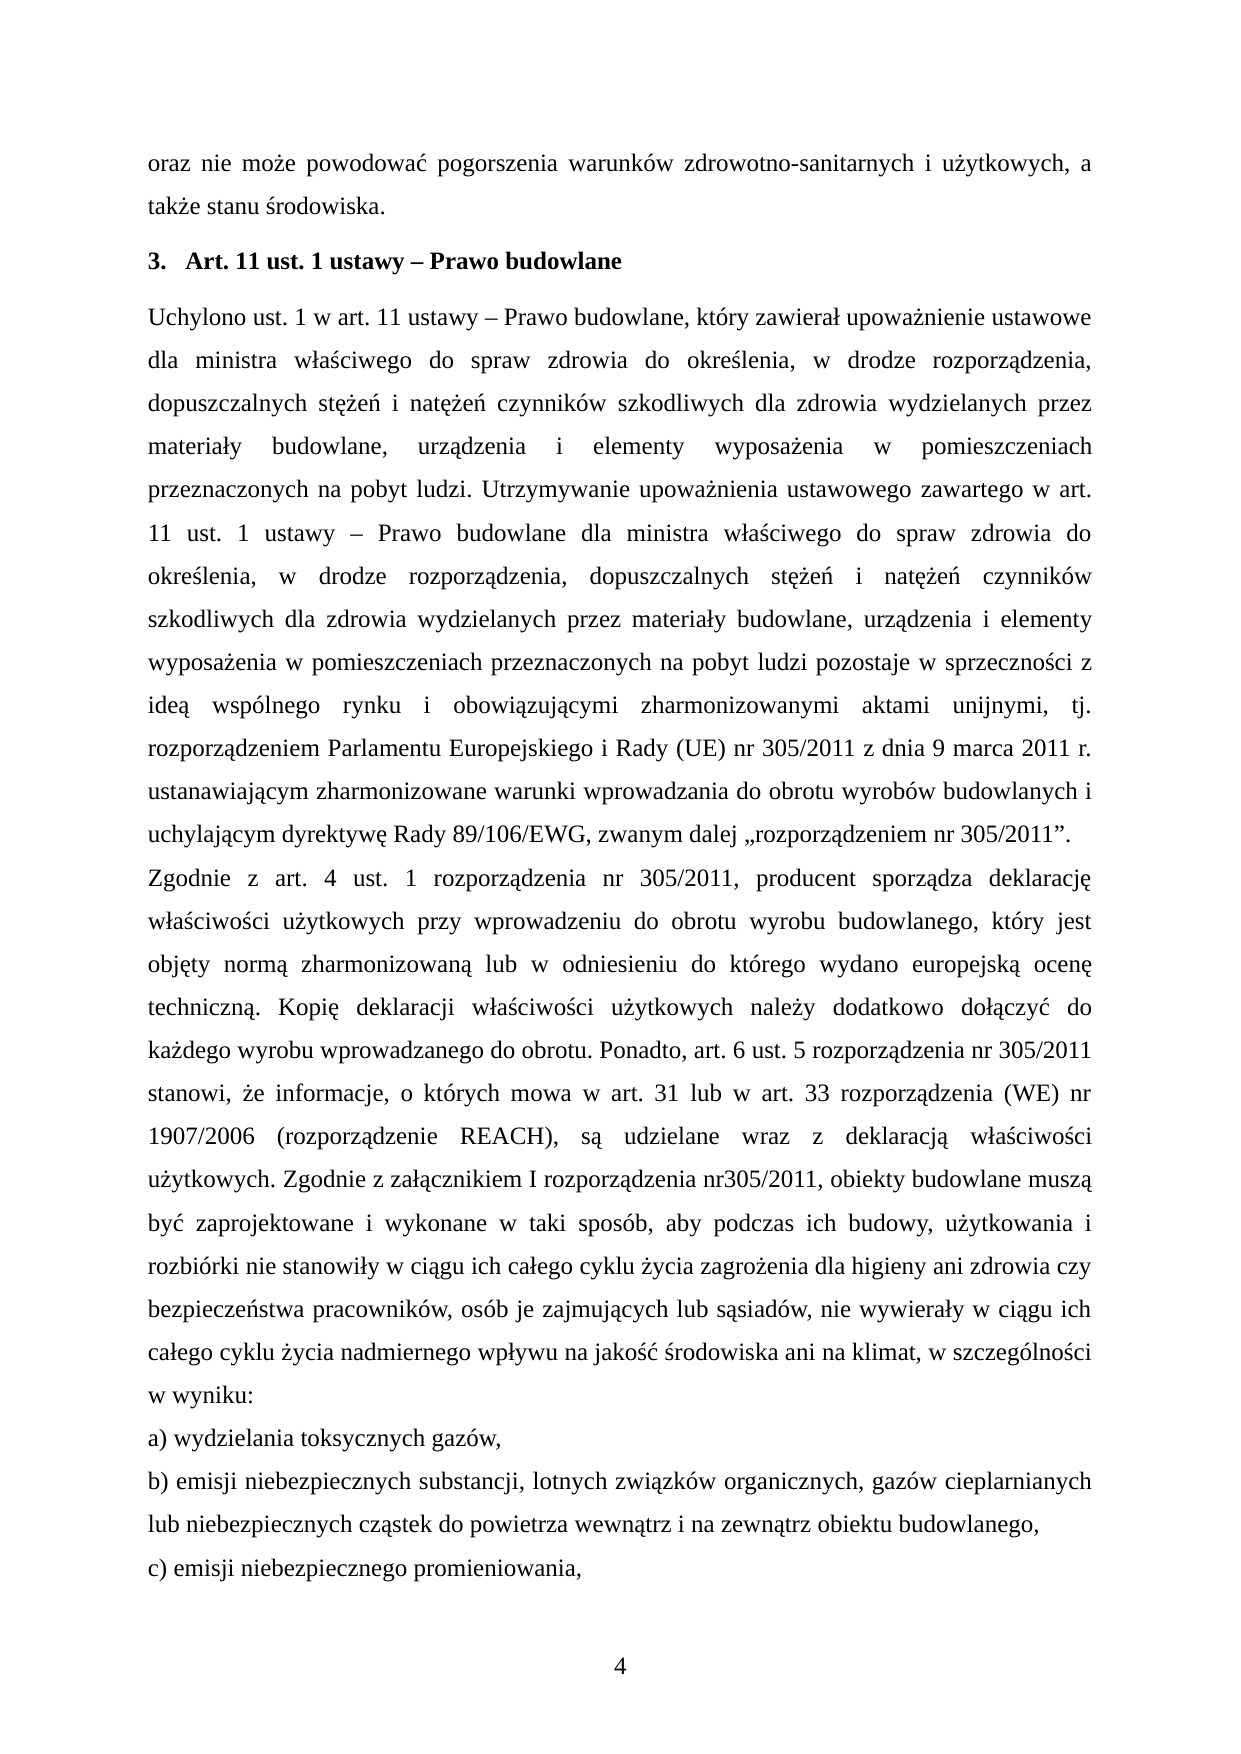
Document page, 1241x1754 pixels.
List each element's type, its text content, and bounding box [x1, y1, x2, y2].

list Art. 11 ust. 1 ustawy – Prawo budowlane [148, 246, 1093, 275]
text c) emisji niebezpiecznego promieniowania, [148, 1553, 1093, 1581]
text Uchylono ust. 1 w art. 11 ustawy – Prawo budowlane, który zawierał upoważnienie ustawowe dla ministra właściwego do spraw zdrowia do określenia, w drodze rozporządzenia, dopuszczalnych stężeń i natężeń czynników szkodliwych dla zdrowia wydzielanych przez materiały budowlane, urządzenia i elementy wyposażenia w pomieszczeniach przeznaczonych na pobyt ludzi. Utrzymywanie upoważnienia ustawowego zawartego w art. 11 ust. 1 ustawy – Prawo budowlane dla ministra właściwego do spraw zdrowia do określenia, w drodze rozporządzenia, dopuszczalnych stężeń i natężeń czynników szkodliwych dla zdrowia wydzielanych przez materiały budowlane, urządzenia i elementy wyposażenia w pomieszczeniach przeznaczonych na pobyt ludzi pozostaje w sprzeczności z ideą wspólnego rynku i obowiązującymi zharmonizowanymi aktami unijnymi, tj. rozporządzeniem Parlamentu Europejskiego i Rady (UE) nr 305/2011 z dnia 9 marca 2011 r. ustanawiającym zharmonizowane warunki wprowadzania do obrotu wyrobów budowlanych i uchylającym dyrektywę Rady 89/106/EWG, zwanym dalej „rozporządzeniem nr 305/2011”. [148, 302, 1093, 848]
text Zgodnie z art. 4 ust. 1 rozporządzenia nr 305/2011, producent sporządza deklarację właściwości użytkowych przy wprowadzeniu do obrotu wyrobu budowlanego, który jest objęty normą zharmonizowaną lub w odniesieniu do którego wydano europejską ocenę techniczną. Kopię deklaracji właściwości użytkowych należy dodatkowo dołączyć do każdego wyrobu wprowadzanego do obrotu. Ponadto, art. 6 ust. 5 rozporządzenia nr 305/2011 stanowi, że informacje, o których mowa w art. 31 lub w art. 33 rozporządzenia (WE) nr 1907/2006 (rozporządzenie REACH), są udzielane wraz z deklaracją właściwości użytkowych. Zgodnie z załącznikiem I rozporządzenia nr305/2011, obiekty budowlane muszą być zaprojektowane i wykonane w taki sposób, aby podczas ich budowy, użytkowania i rozbiórki nie stanowiły w ciągu ich całego cyklu życia zagrożenia dla higieny ani zdrowia czy bezpieczeństwa pracowników, osób je zajmujących lub sąsiadów, nie wywierały w ciągu ich całego cyklu życia nadmiernego wpływu na jakość środowiska ani na klimat, w szczególności w wyniku: [148, 863, 1093, 1409]
text a) wydzielania toksycznych gazów, [148, 1423, 1093, 1452]
text b) emisji niebezpiecznych substancji, lotnych związków organicznych, gazów cieplarnianych lub niebezpiecznych cząstek do powietrza wewnątrz i na zewnątrz obiektu budowlanego, [148, 1466, 1093, 1538]
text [148, 148, 1093, 219]
